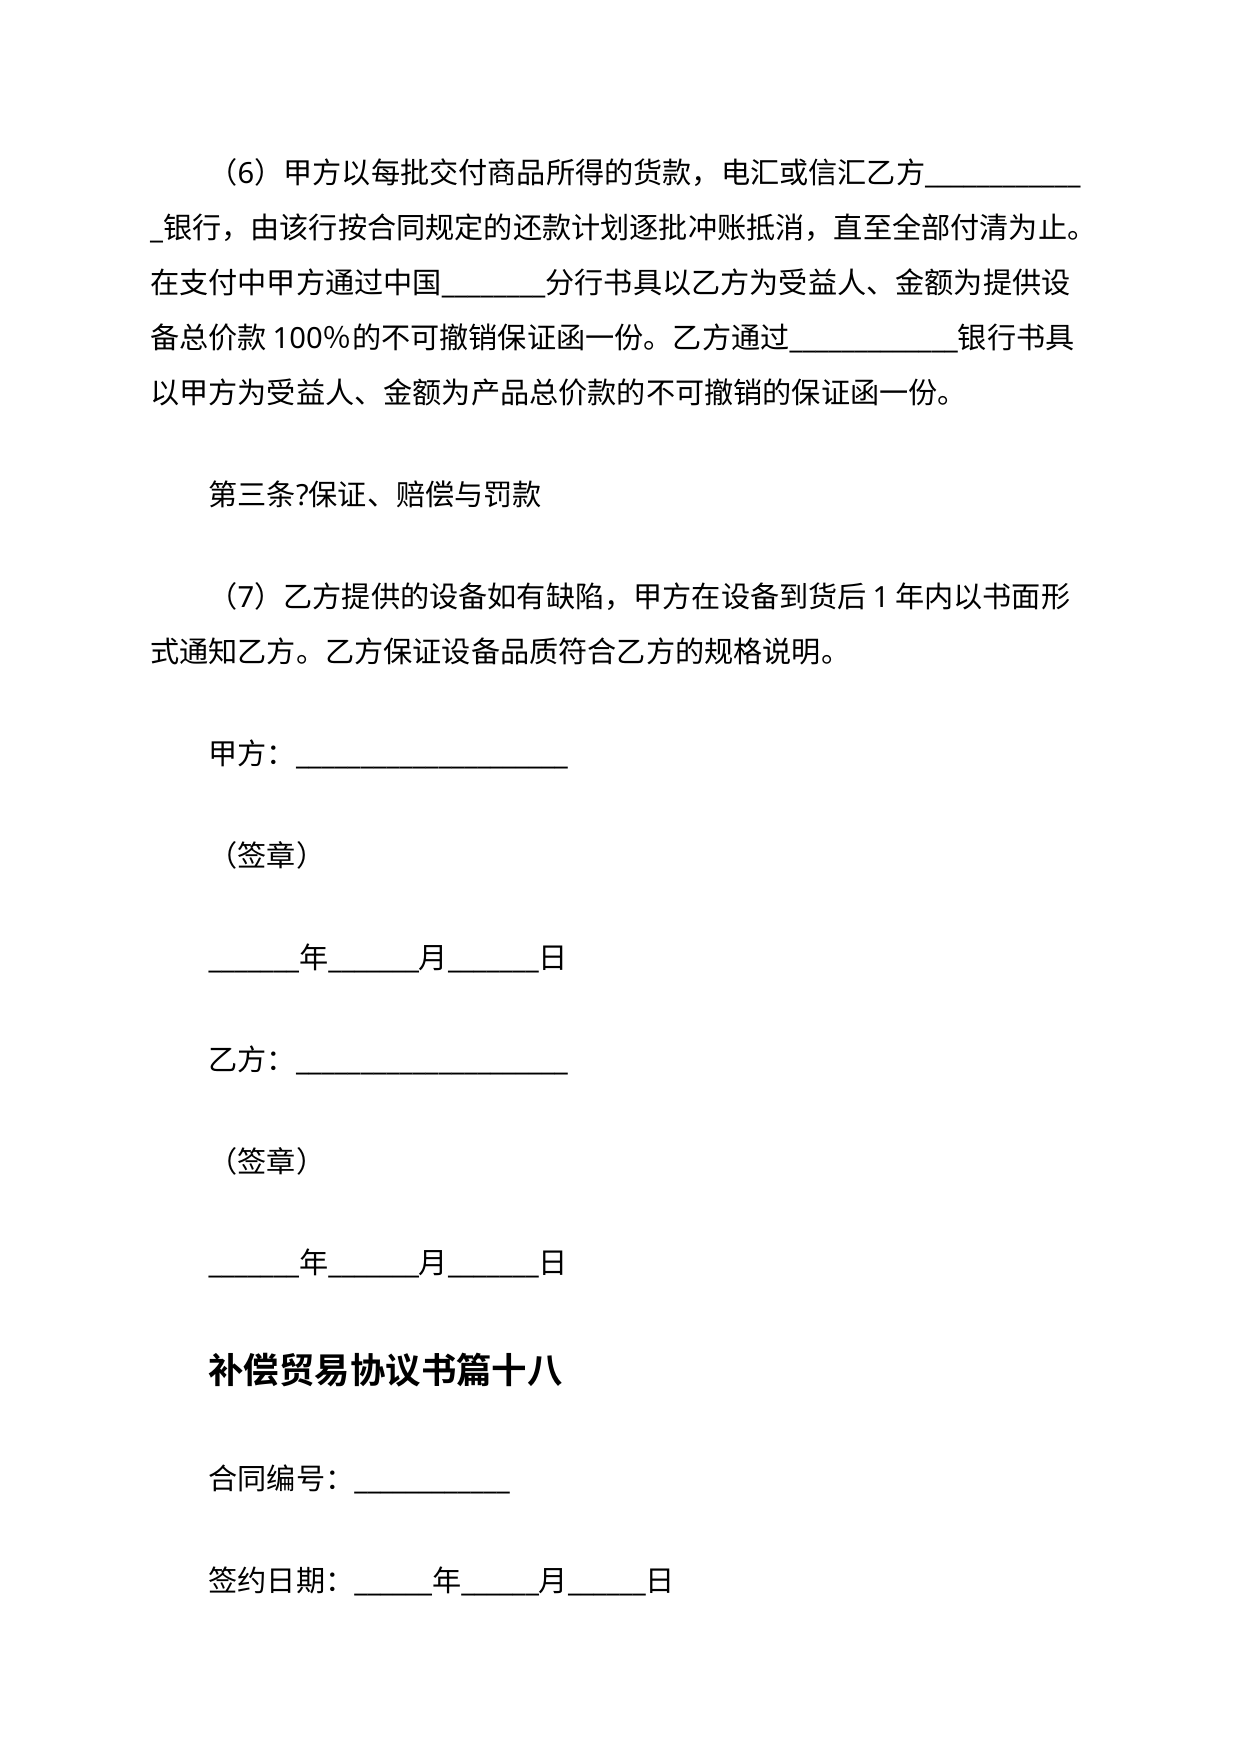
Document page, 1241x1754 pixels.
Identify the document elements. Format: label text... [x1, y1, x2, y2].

text _______年_______月_______日 [150, 934, 1090, 977]
text （签章） [150, 832, 1090, 875]
text 签约日期：______年______月______日 [150, 1557, 1090, 1600]
text 第三条?保证、赔偿与罚款 [150, 472, 1090, 514]
text （6）甲方以每批交付商品所得的货款，电汇或信汇乙方_____________银行，由该行按合同规定的还款计划逐批冲账抵消，直至全部付清为止。在支付中甲方通过中国________分行书具以乙方为受益人、金额为提供设备总价款100％的不可撤销保证函一份。乙方通过_____________银行书具以甲方为受益人、金额为产品总价款的不可撤销的保证函一份。 [150, 150, 1090, 412]
text （签章） [150, 1138, 1090, 1181]
text _______年_______月_______日 [150, 1240, 1090, 1282]
text 乙方：_____________________ [150, 1036, 1090, 1079]
text 补偿贸易协议书篇十八 [150, 1342, 1090, 1393]
text 甲方：_____________________ [150, 731, 1090, 773]
text 合同编号：____________ [150, 1455, 1090, 1498]
text （7）乙方提供的设备如有缺陷，甲方在设备到货后1年内以书面形式通知乙方。乙方保证设备品质符合乙方的规格说明。 [150, 574, 1090, 671]
